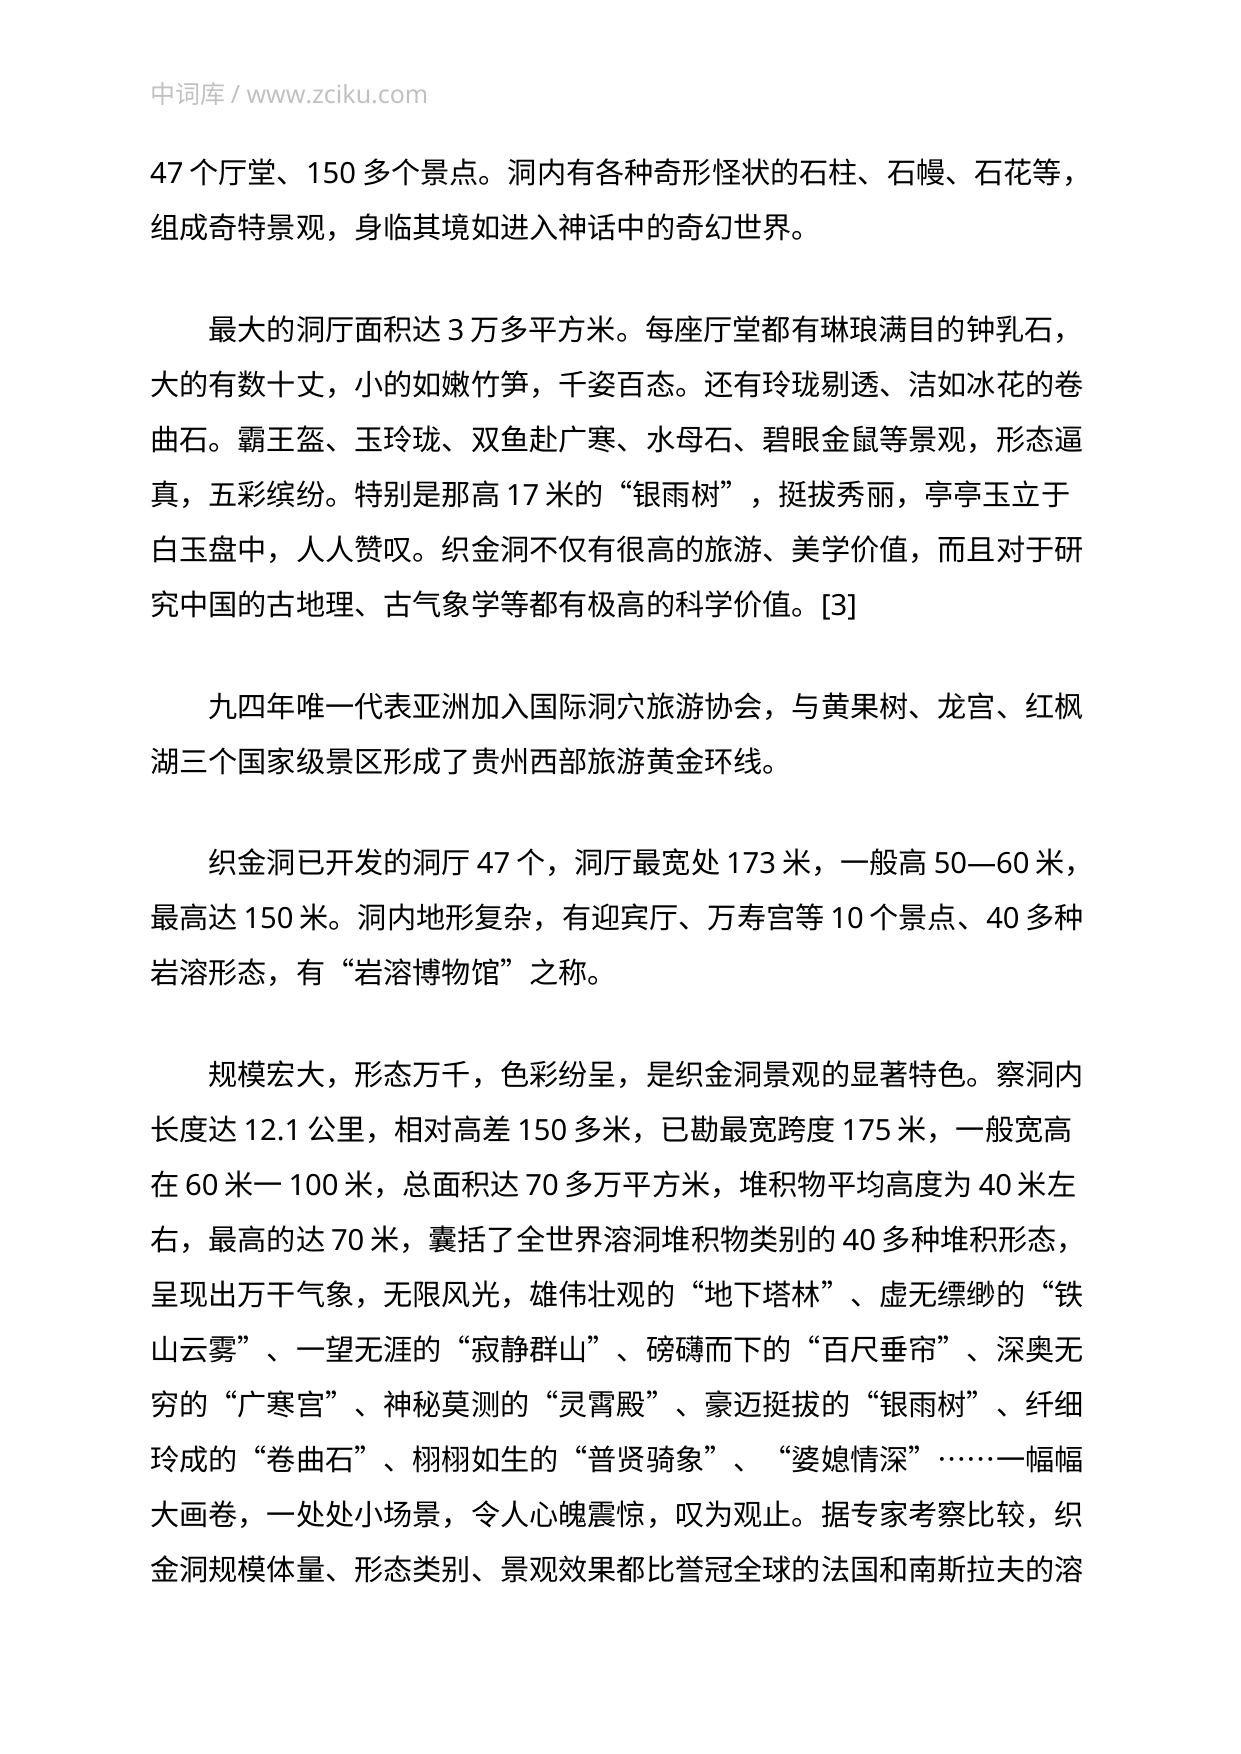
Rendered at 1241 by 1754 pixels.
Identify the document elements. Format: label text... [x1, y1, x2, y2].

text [150, 1052, 1090, 1588]
text 最大的洞厅面积达3万多平方米。每座厅堂都有琳琅满目的钟乳石，大的有数十丈，小的如嫩竹笋，千姿百态。还有玲珑剔透、洁如冰花的卷曲石。霸王盔、玉玲珑、双鱼赴广寒、水母石、碧眼金鼠等景观，形态逼真，五彩缤纷。特别是那高17米的“银雨树”，挺拔秀丽，亭亭玉立于白玉盘中，人人赞叹。织金洞不仅有很高的旅游、美学价值，而且对于研究中国的古地理、古气象学等都有极高的科学价值。[3] [150, 307, 1090, 624]
text 九四年唯一代表亚洲加入国际洞穴旅游协会，与黄果树、龙宫、红枫湖三个国家级景区形成了贵州西部旅游黄金环线。 [150, 683, 1090, 781]
text 织金洞已开发的洞厅47个，洞厅最宽处173米，一般高50—60米，最高达150米。洞内地形复杂，有迎宾厅、万寿宫等10个景点、40多种岩溶形态，有“岩溶博物馆”之称。 [150, 840, 1090, 992]
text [150, 150, 1090, 247]
